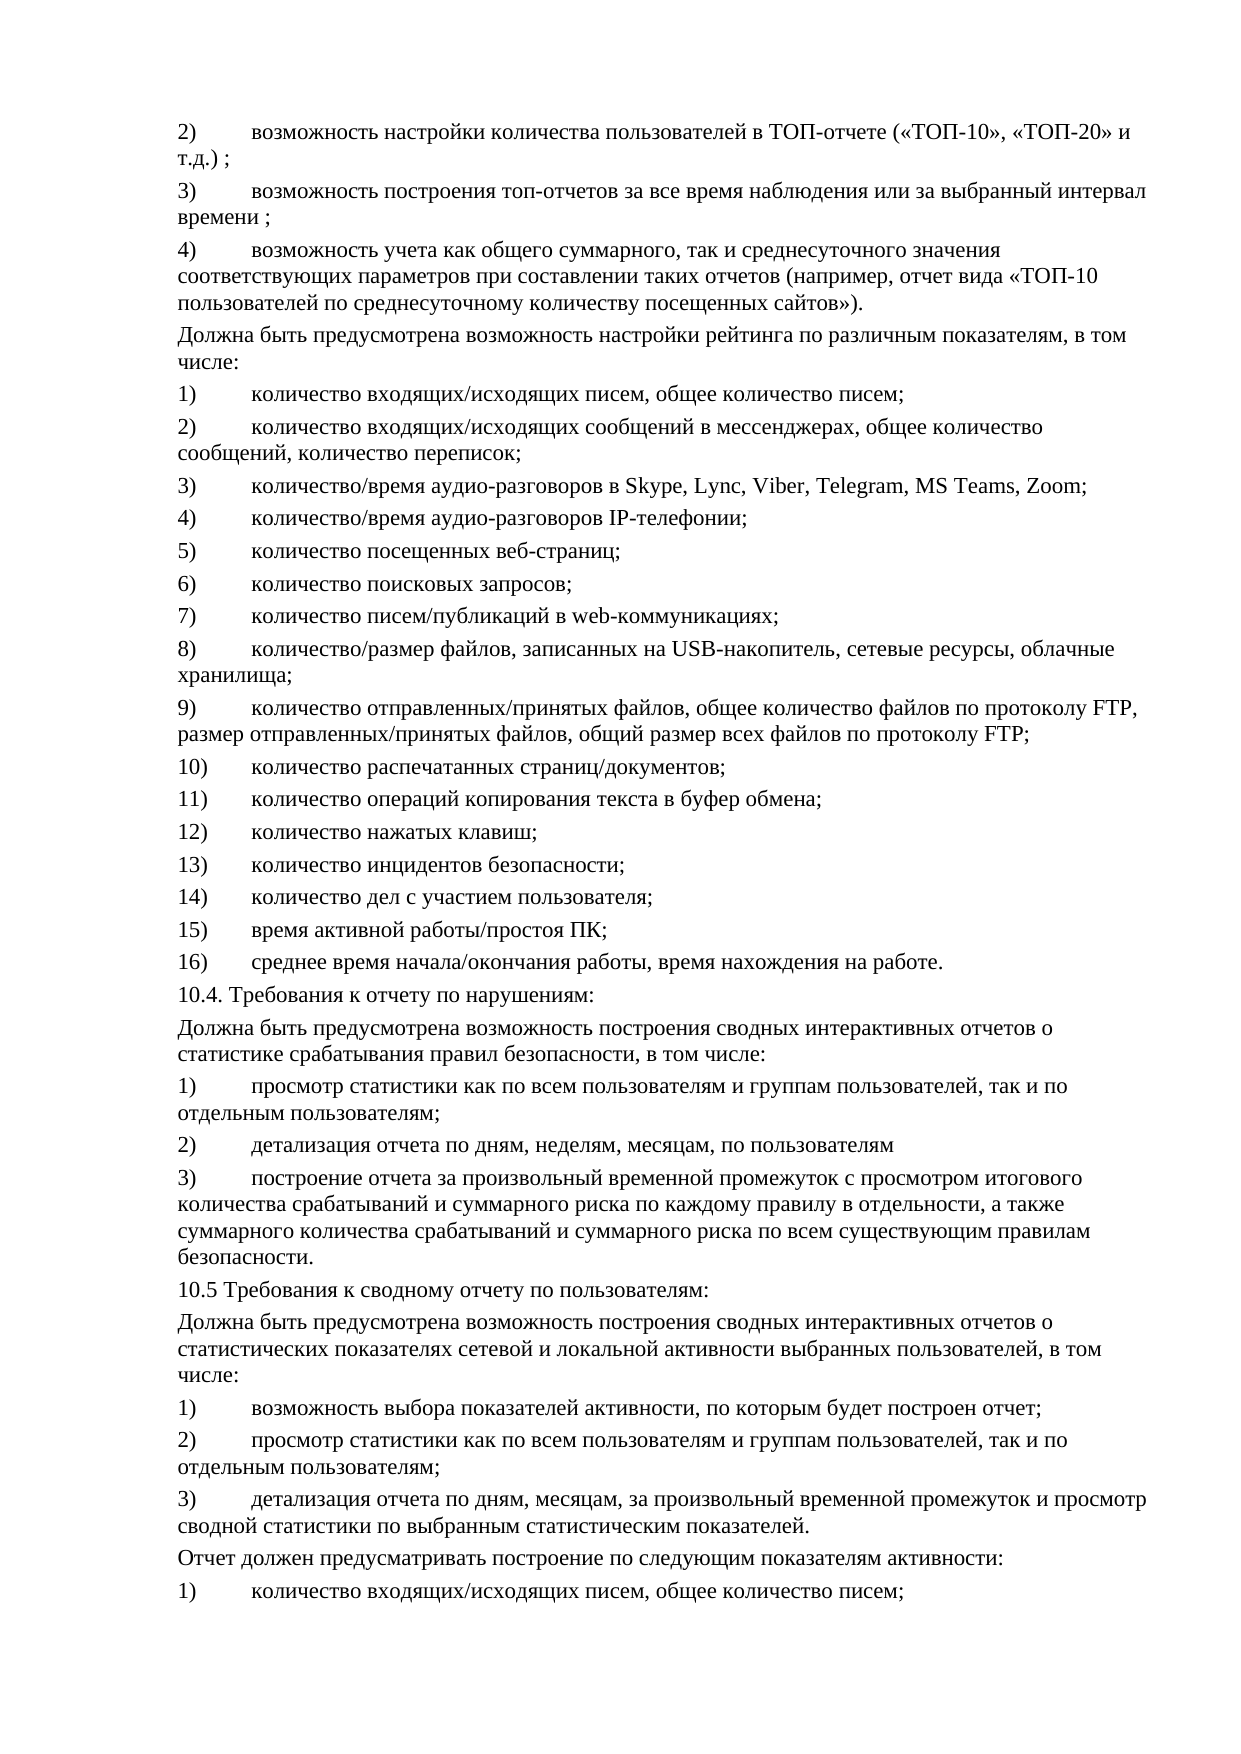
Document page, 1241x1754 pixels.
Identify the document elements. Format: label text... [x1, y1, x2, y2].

text 4) количество/время аудио-разговоров IP-телефонии; [177, 504, 1152, 531]
text 6) количество поисковых запросов; [177, 570, 1152, 596]
text 1) возможность выбора показателей активности, по которым будет построен отчет; [177, 1394, 1152, 1420]
text 5) количество посещенных веб-страниц; [177, 537, 1152, 563]
text 10.5 Требования к сводному отчету по пользователям: [177, 1276, 1152, 1302]
text 12) количество нажатых клавиш; [177, 818, 1152, 844]
text 3) детализация отчета по дням, месяцам, за произвольный временной промежуток и просмотр сводной статистики по выбранным статистическим показателей. [177, 1485, 1152, 1538]
text 2) детализация отчета по дням, неделям, месяцам, по пользователям [177, 1132, 1152, 1158]
text 2) просмотр статистики как по всем пользователям и группам пользователей, так и по отдельным пользователям; [177, 1426, 1152, 1479]
text 11) количество операций копирования текста в буфер обмена; [177, 785, 1152, 812]
text 8) количество/размер файлов, записанных на USB-накопитель, сетевые ресурсы, облачные хранилища; [177, 635, 1152, 688]
text 1) количество входящих/исходящих писем, общее количество писем; [177, 380, 1152, 407]
text Должна быть предусмотрена возможность настройки рейтинга по различным показателям, в том числе: [177, 321, 1152, 374]
text 9) количество отправленных/принятых файлов, общее количество файлов по протоколу FTP, размер отправленных/принятых файлов, общий размер всех файлов по протоколу FTP; [177, 694, 1152, 747]
text 10) количество распечатанных страниц/документов; [177, 753, 1152, 779]
text 2) количество входящих/исходящих сообщений в мессенджерах, общее количество сообщений, количество переписок; [177, 413, 1152, 466]
text 2) возможность настройки количества пользователей в ТОП-отчете («ТОП-10», «ТОП-20» и т.д.) ; [177, 118, 1152, 171]
text 10.4. Требования к отчету по нарушениям: [177, 981, 1152, 1007]
text 16) среднее время начала/окончания работы, время нахождения на работе. [177, 948, 1152, 975]
text 3) построение отчета за произвольный временной промежуток с просмотром итогового количества срабатываний и суммарного риска по каждому правилу в отдельности, а также суммарного количества срабатываний и суммарного риска по всем существующим правилам безопасности. [177, 1164, 1152, 1269]
text Должна быть предусмотрена возможность построения сводных интерактивных отчетов о статистике срабатывания правил безопасности, в том числе: [177, 1014, 1152, 1066]
text 13) количество инцидентов безопасности; [177, 851, 1152, 877]
text 15) время активной работы/простоя ПК; [177, 916, 1152, 942]
text 1) количество входящих/исходящих писем, общее количество писем; [177, 1577, 1152, 1603]
text Должна быть предусмотрена возможность построения сводных интерактивных отчетов о статистических показателях сетевой и локальной активности выбранных пользователей, в том числе: [177, 1308, 1152, 1387]
text Отчет должен предусматривать построение по следующим показателям активности: [177, 1544, 1152, 1571]
text 4) возможность учета как общего суммарного, так и среднесуточного значения соответствующих параметров при составлении таких отчетов (например, отчет вида «ТОП-10 пользователей по среднесуточному количеству посещенных сайтов»). [177, 236, 1152, 315]
text 14) количество дел с участием пользователя; [177, 883, 1152, 909]
text 7) количество писем/публикаций в web-коммуникациях; [177, 602, 1152, 629]
text 3) возможность построения топ-отчетов за все время наблюдения или за выбранный интервал времени ; [177, 177, 1152, 230]
text 1) просмотр статистики как по всем пользователям и группам пользователей, так и по отдельным пользователям; [177, 1073, 1152, 1125]
text 3) количество/время аудио-разговоров в Skype, Lync, Viber, Telegram, MS Teams, Zoom; [177, 472, 1152, 498]
